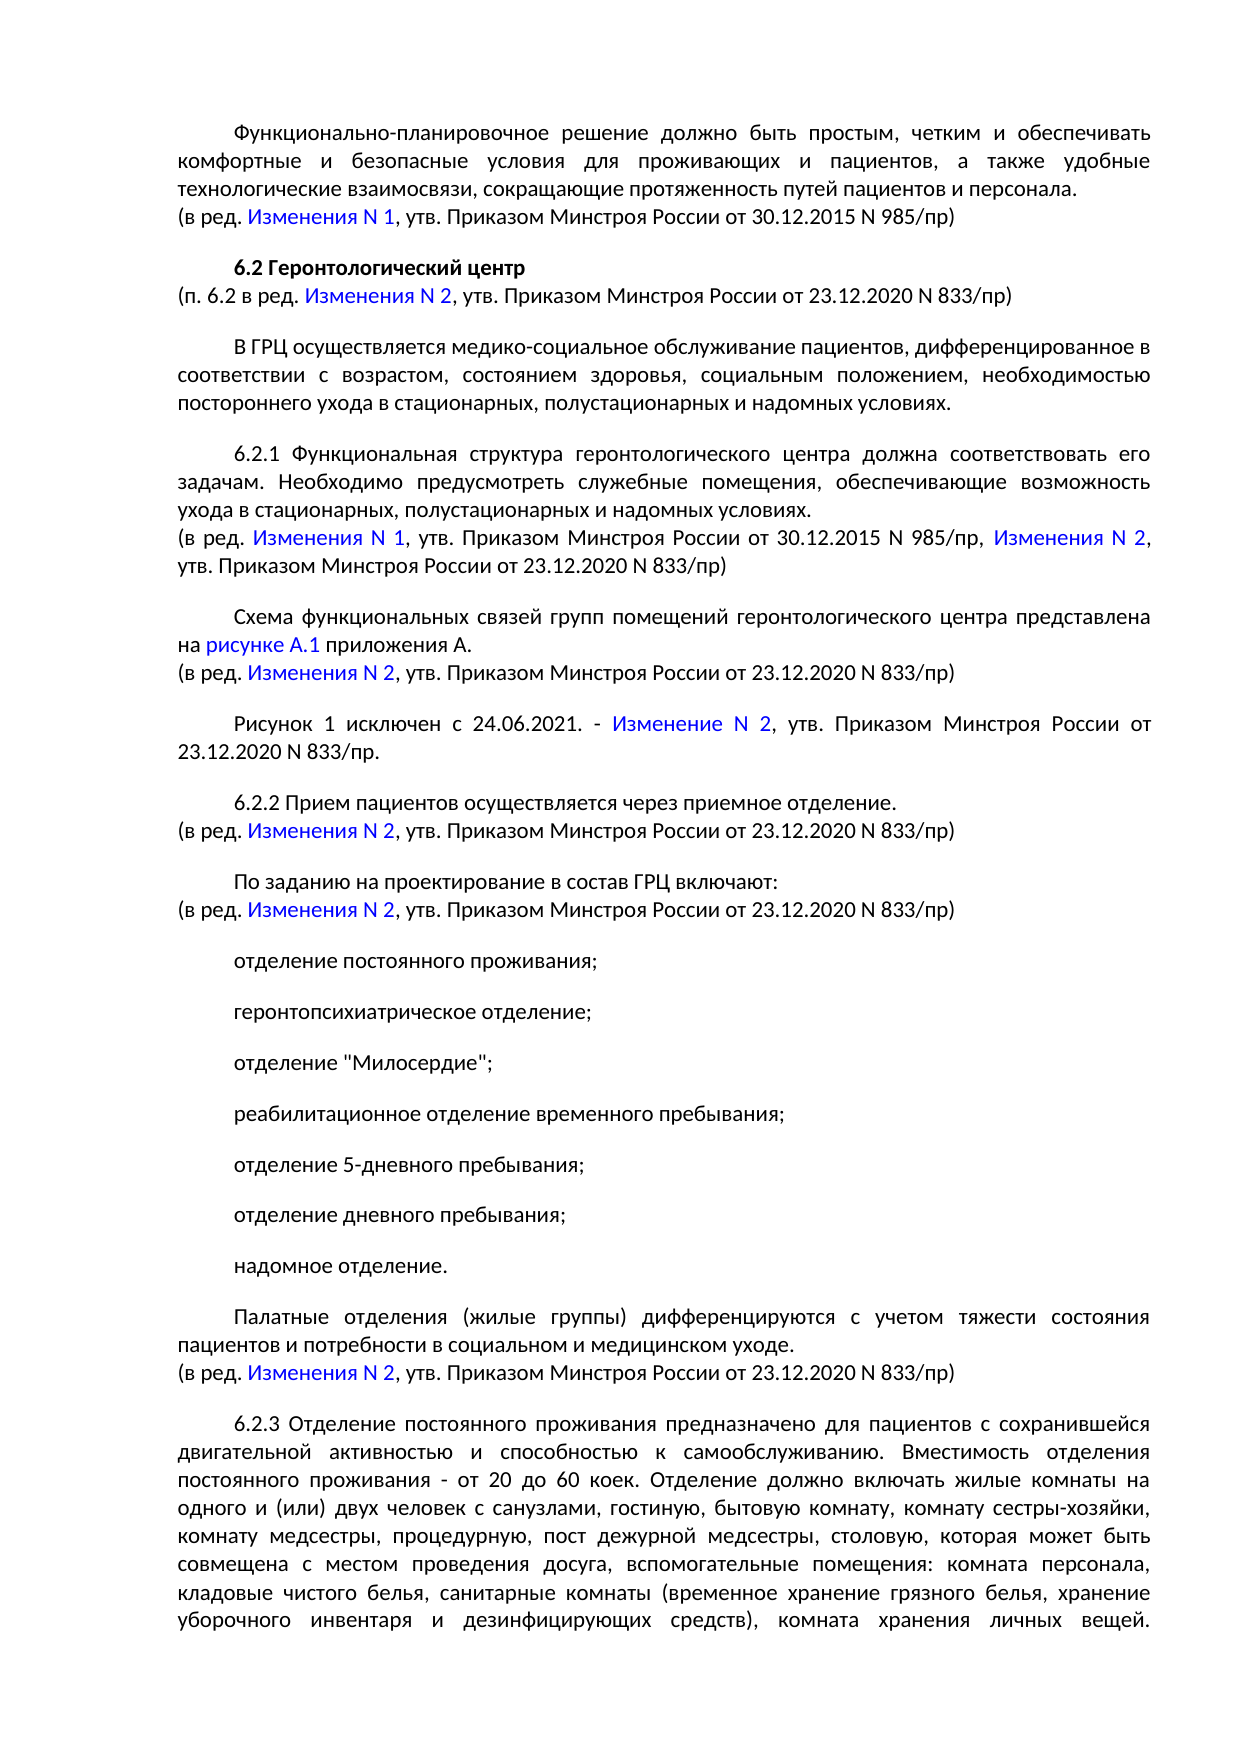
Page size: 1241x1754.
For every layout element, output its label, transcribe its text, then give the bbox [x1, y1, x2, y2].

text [177, 1409, 1152, 1634]
text Палатные отделения (жилые группы) дифференцируются с учетом тяжести состояния пациентов и потребности в социальном и медицинском уходе. [177, 1302, 1152, 1358]
text отделение 5-дневного пребывания; [177, 1150, 1152, 1178]
text отделение постоянного проживания; [177, 946, 1152, 974]
text (в ред. Изменения N 2, утв. Приказом Минстроя России от 23.12.2020 N 833/пр) [177, 895, 1152, 923]
text геронтопсихиатрическое отделение; [177, 997, 1152, 1025]
text отделение "Милосердие"; [177, 1048, 1152, 1076]
text 6.2.2 Прием пациентов осуществляется через приемное отделение. [177, 788, 1152, 816]
text реабилитационное отделение временного пребывания; [177, 1099, 1152, 1127]
text 6.2.1 Функциональная структура геронтологического центра должна соответствовать его задачам. Необходимо предусмотреть служебные помещения, обеспечивающие возможность ухода в стационарных, полустационарных и надомных условиях. [177, 439, 1152, 523]
text (в ред. Изменения N 2, утв. Приказом Минстроя России от 23.12.2020 N 833/пр) [177, 658, 1152, 686]
title 6.2 Геронтологический центр [177, 253, 1152, 281]
text (в ред. Изменения N 1, утв. Приказом Минстроя России от 30.12.2015 N 985/пр) [177, 202, 1152, 230]
text Схема функциональных связей групп помещений геронтологического центра представлена на рисунке А.1 приложения А. [177, 602, 1152, 658]
text (п. 6.2 в ред. Изменения N 2, утв. Приказом Минстроя России от 23.12.2020 N 833/пр) [177, 281, 1152, 309]
text Функционально-планировочное решение должно быть простым, четким и обеспечивать комфортные и безопасные условия для проживающих и пациентов, а также удобные технологические взаимосвязи, сокращающие протяженность путей пациентов и персонала. [177, 118, 1152, 202]
text По заданию на проектирование в состав ГРЦ включают: [177, 867, 1152, 895]
text (в ред. Изменения N 1, утв. Приказом Минстроя России от 30.12.2015 N 985/пр, Изменения N 2, утв. Приказом Минстроя России от 23.12.2020 N 833/пр) [177, 523, 1152, 579]
text (в ред. Изменения N 2, утв. Приказом Минстроя России от 23.12.2020 N 833/пр) [177, 1358, 1152, 1387]
text отделение дневного пребывания; [177, 1201, 1152, 1229]
text (в ред. Изменения N 2, утв. Приказом Минстроя России от 23.12.2020 N 833/пр) [177, 816, 1152, 844]
text Рисунок 1 исключен с 24.06.2021. - Изменение N 2, утв. Приказом Минстроя России от 23.12.2020 N 833/пр. [177, 709, 1152, 765]
text надомное отделение. [177, 1252, 1152, 1279]
text В ГРЦ осуществляется медико-социальное обслуживание пациентов, дифференцированное в соответствии с возрастом, состоянием здоровья, социальным положением, необходимостью постороннего ухода в стационарных, полустационарных и надомных условиях. [177, 332, 1152, 416]
